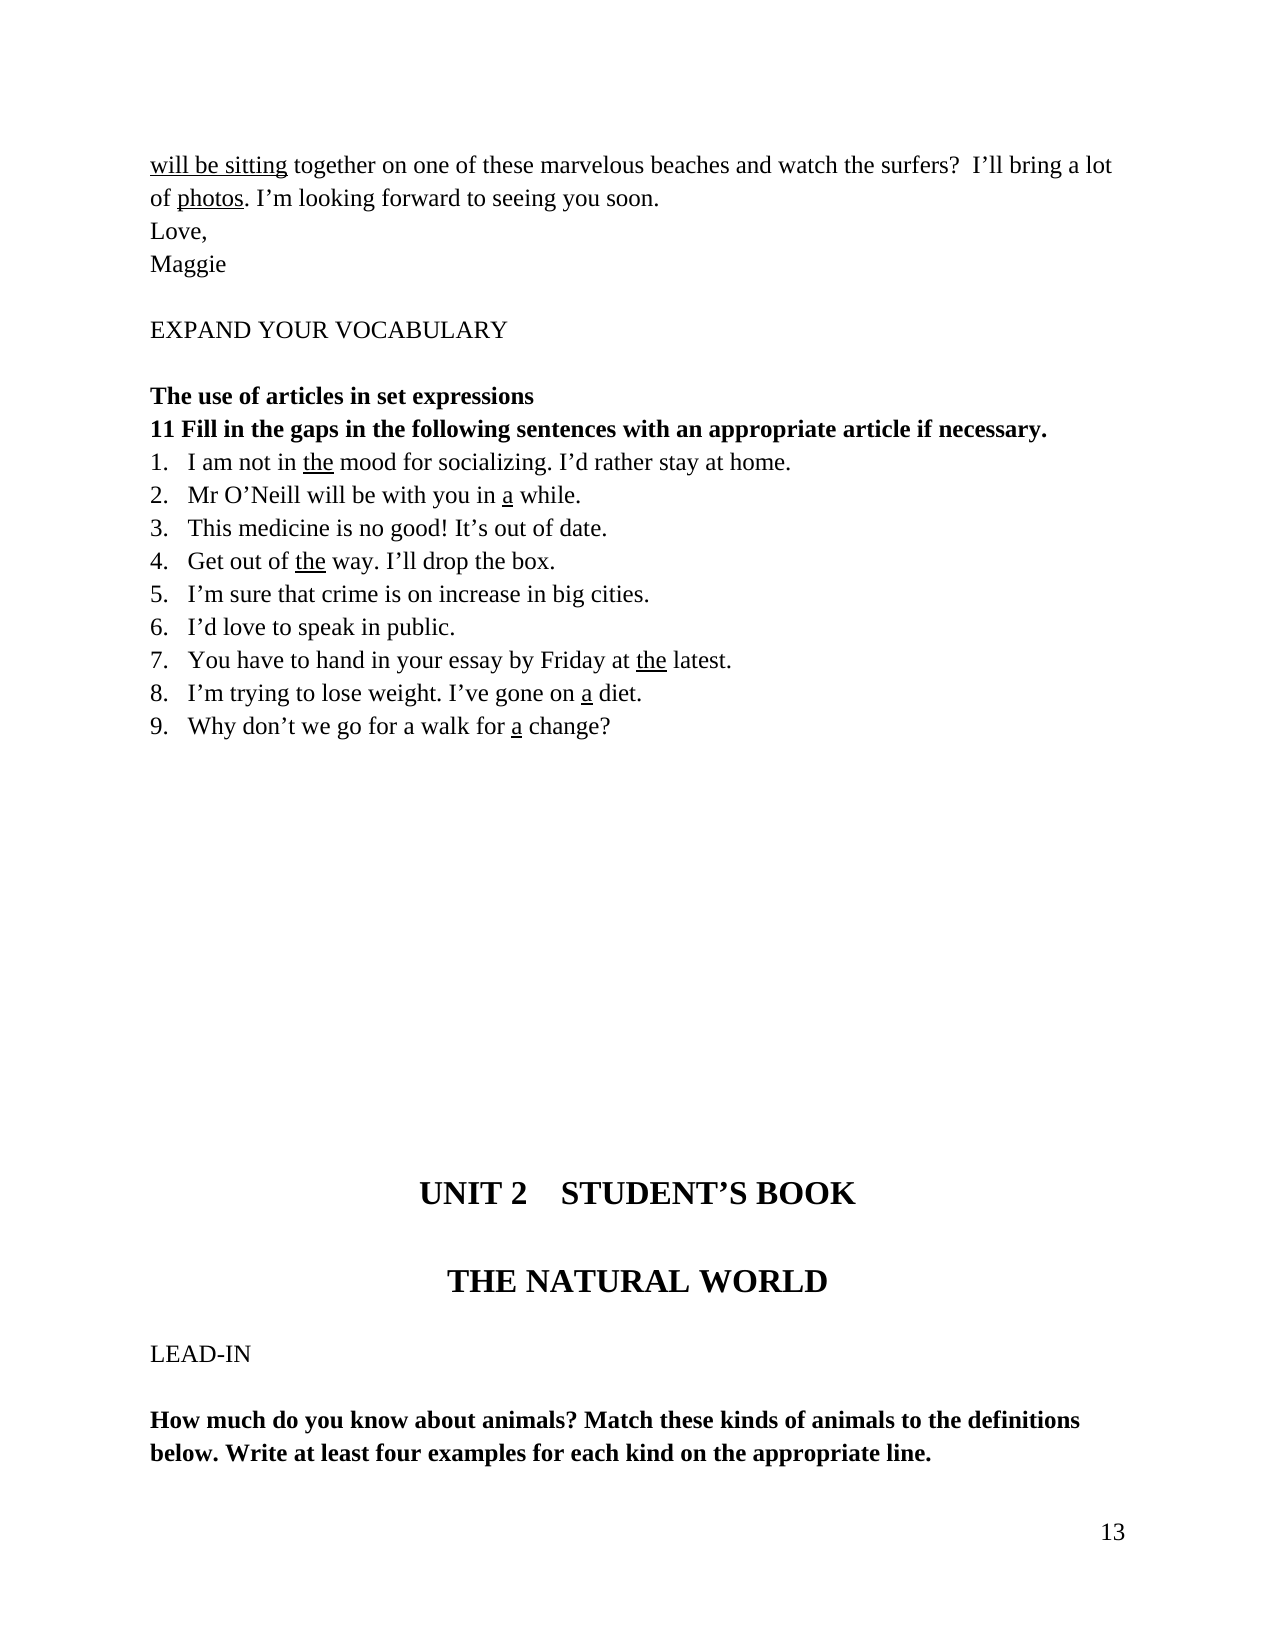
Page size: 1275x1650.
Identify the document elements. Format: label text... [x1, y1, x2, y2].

list This medicine is no good! It’s out of date. [150, 513, 1125, 542]
list I am not in the mood for socializing. I’d rather stay at home. [150, 447, 1125, 476]
list I’d love to speak in public. [150, 612, 1125, 641]
text THE NATURAL WORLD [150, 1262, 1125, 1300]
text Maggie [150, 249, 1125, 278]
list You have to hand in your essay by Friday at the latest. [150, 645, 1125, 674]
text LEAD-IN [150, 1339, 1125, 1368]
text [150, 150, 1125, 212]
list Get out of the way. I’ll drop the box. [150, 546, 1125, 575]
list Mr O’Neill will be with you in a while. [150, 480, 1125, 509]
text EXPAND YOUR VOCABULARY [150, 315, 1125, 344]
text 11 Fill in the gaps in the following sentences with an appropriate article if necessary. [150, 414, 1125, 443]
text How much do you know about animals? Match these kinds of animals to the definitions below. Write at least four examples for each kind on the appropriate line. [150, 1405, 1125, 1467]
list I’m sure that crime is on increase in big cities. [150, 579, 1125, 608]
subtitle The use of articles in set expressions [150, 381, 1125, 410]
list Why don’t we go for a walk for a change? [150, 711, 1125, 740]
text UNIT 2 STUDENT’S BOOK [150, 1174, 1125, 1212]
list I’m trying to lose weight. I’ve gone on a diet. [150, 678, 1125, 707]
text Love, [150, 216, 1125, 245]
